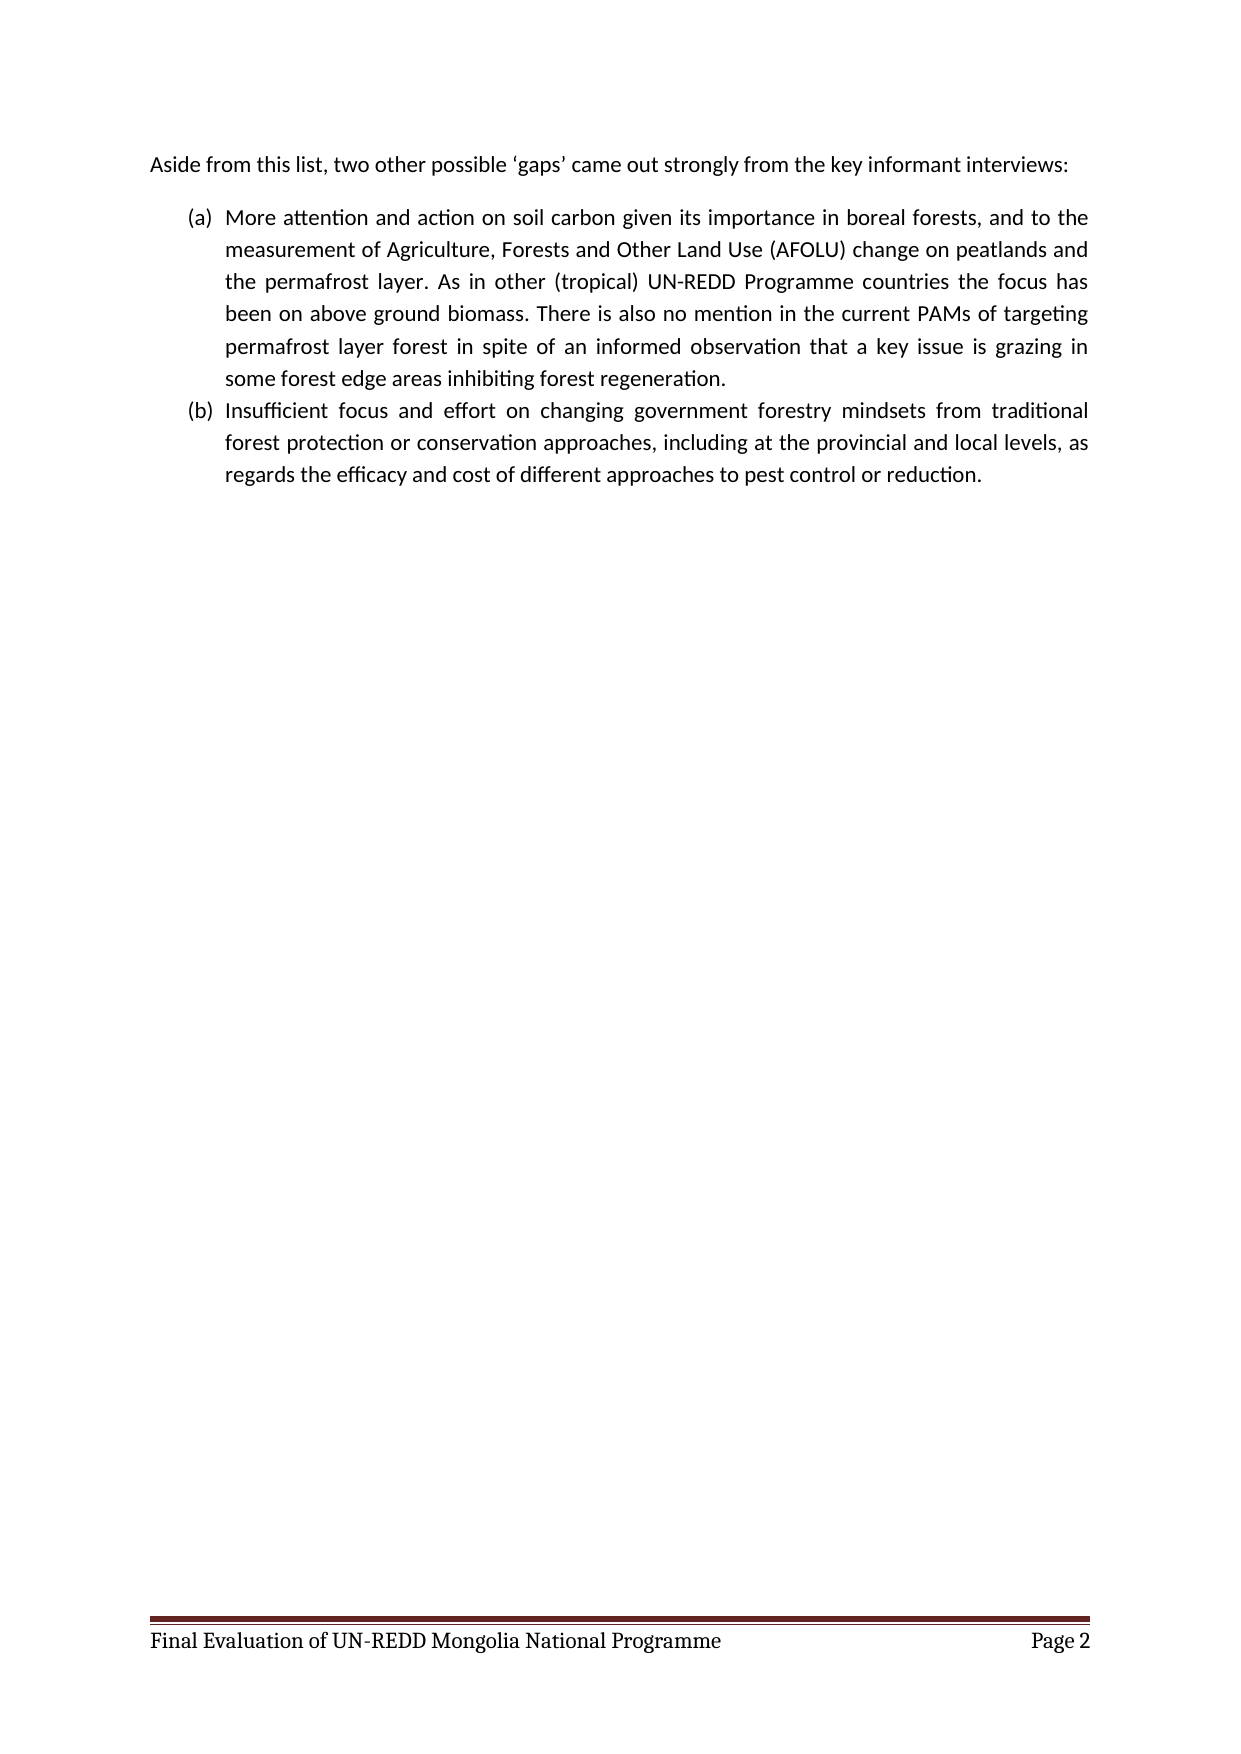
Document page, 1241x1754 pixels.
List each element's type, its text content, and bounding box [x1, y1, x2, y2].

list More attention and action on soil carbon given its importance in boreal forests, and to the measurement of Agriculture, Forests and Other Land Use (AFOLU) change on peatlands and the permafrost layer. As in other (tropical) UN-REDD Programme countries the focus has been on above ground biomass. There is also no mention in the current PAMs of targeting permafrost layer forest in spite of an informed observation that a key issue is grazing in some forest edge areas inhibiting forest regeneration. [187, 203, 1090, 392]
list Insufficient focus and effort on changing government forestry mindsets from traditional forest protection or conservation approaches, including at the provincial and local levels, as regards the efficacy and cost of different approaches to pest control or reduction. [187, 396, 1090, 488]
text Aside from this list, two other possible ‘gaps’ came out strongly from the key informant interviews: [150, 150, 1090, 178]
